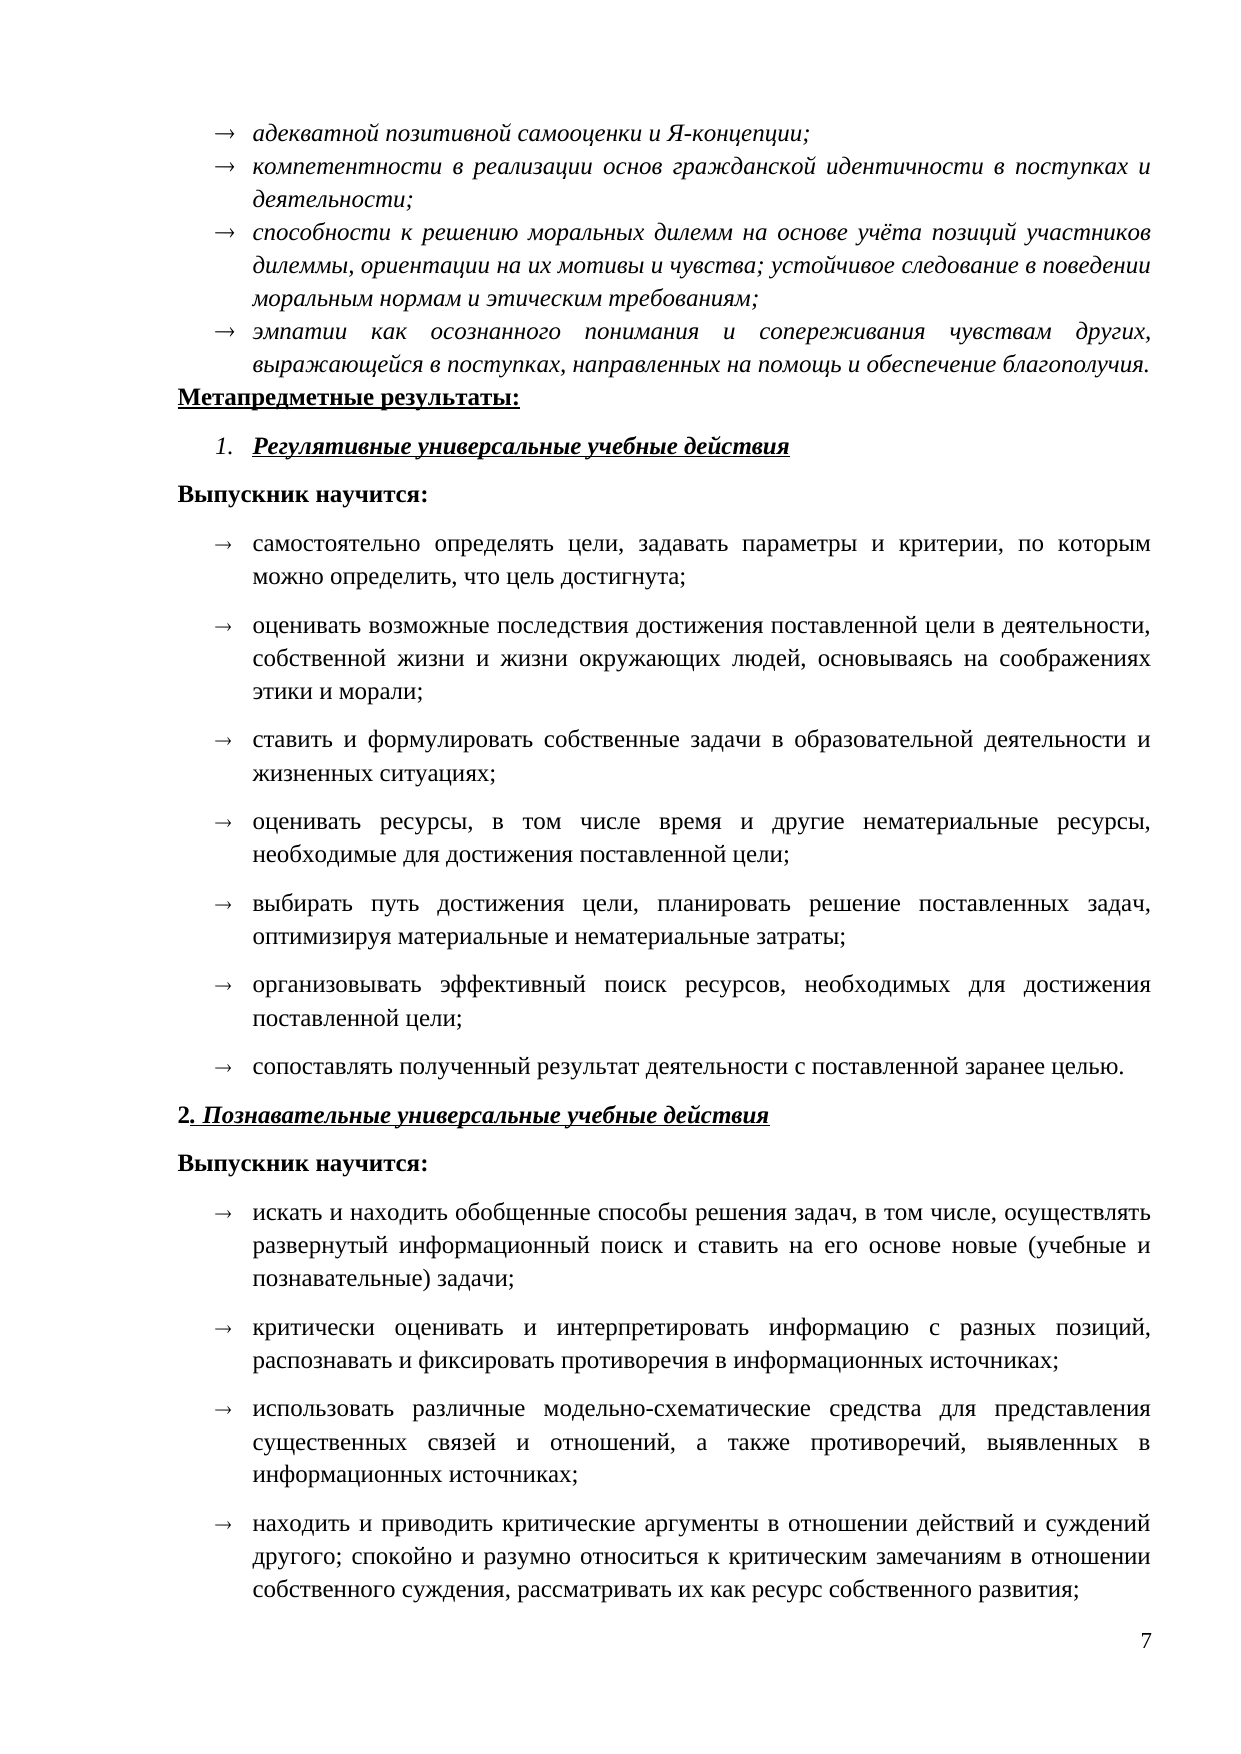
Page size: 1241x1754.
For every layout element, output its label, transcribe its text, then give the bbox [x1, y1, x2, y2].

list способности к решению моральных дилемм на основе учёта позиций участников дилеммы, ориентации на их мотивы и чувства; устойчивое следование в поведении моральным нормам и этическим требованиям; [215, 217, 1152, 312]
text Выпускник научится: [177, 479, 1152, 508]
list находить и приводить критические аргументы в отношении действий и суждений другого; спокойно и разумно относиться к критическим замечаниям в отношении собственного суждения, рассматривать их как ресурс собственного развития; [215, 1508, 1152, 1603]
list сопоставлять полученный результат деятельности с поставленной заранее целью. [215, 1051, 1152, 1080]
list ставить и формулировать собственные задачи в образовательной деятельности и жизненных ситуациях; [215, 724, 1152, 786]
list оценивать ресурсы, в том числе время и другие нематериальные ресурсы, необходимые для достижения поставленной цели; [215, 806, 1152, 868]
text 2. Познавательные универсальные учебные действия [177, 1100, 1152, 1129]
list использовать различные модельно-схематические средства для представления существенных связей и отношений, а также противоречий, выявленных в информационных источниках; [215, 1393, 1152, 1488]
list компетентности в реализации основ гражданской идентичности в поступках и деятельности; [215, 151, 1152, 213]
list самостоятельно определять цели, задавать параметры и критерии, по которым можно определить, что цель достигнута; [215, 528, 1152, 590]
list адекватной позитивной самооценки и Я-концепции; [215, 118, 1152, 147]
list выбирать путь достижения цели, планировать решение поставленных задач, оптимизируя материальные и нематериальные затраты; [215, 888, 1152, 950]
list организовывать эффективный поиск ресурсов, необходимых для достижения поставленной цели; [215, 969, 1152, 1031]
list критически оценивать и интерпретировать информацию с разных позиций, распознавать и фиксировать противоречия в информационных источниках; [215, 1312, 1152, 1374]
list оценивать возможные последствия достижения поставленной цели в деятельности, собственной жизни и жизни окружающих людей, основываясь на соображениях этики и морали; [215, 610, 1152, 705]
text Метапредметные результаты: [177, 382, 1152, 411]
text Выпускник научится: [177, 1148, 1152, 1177]
list эмпатии как осознанного понимания и сопереживания чувствам других, выражающейся в поступках, направленных на помощь и обеспечение благополучия. [215, 316, 1152, 378]
list Регулятивные универсальные учебные действия [215, 431, 1152, 460]
list искать и находить обобщенные способы решения задач, в том числе, осуществлять развернутый информационный поиск и ставить на его основе новые (учебные и познавательные) задачи; [215, 1197, 1152, 1292]
